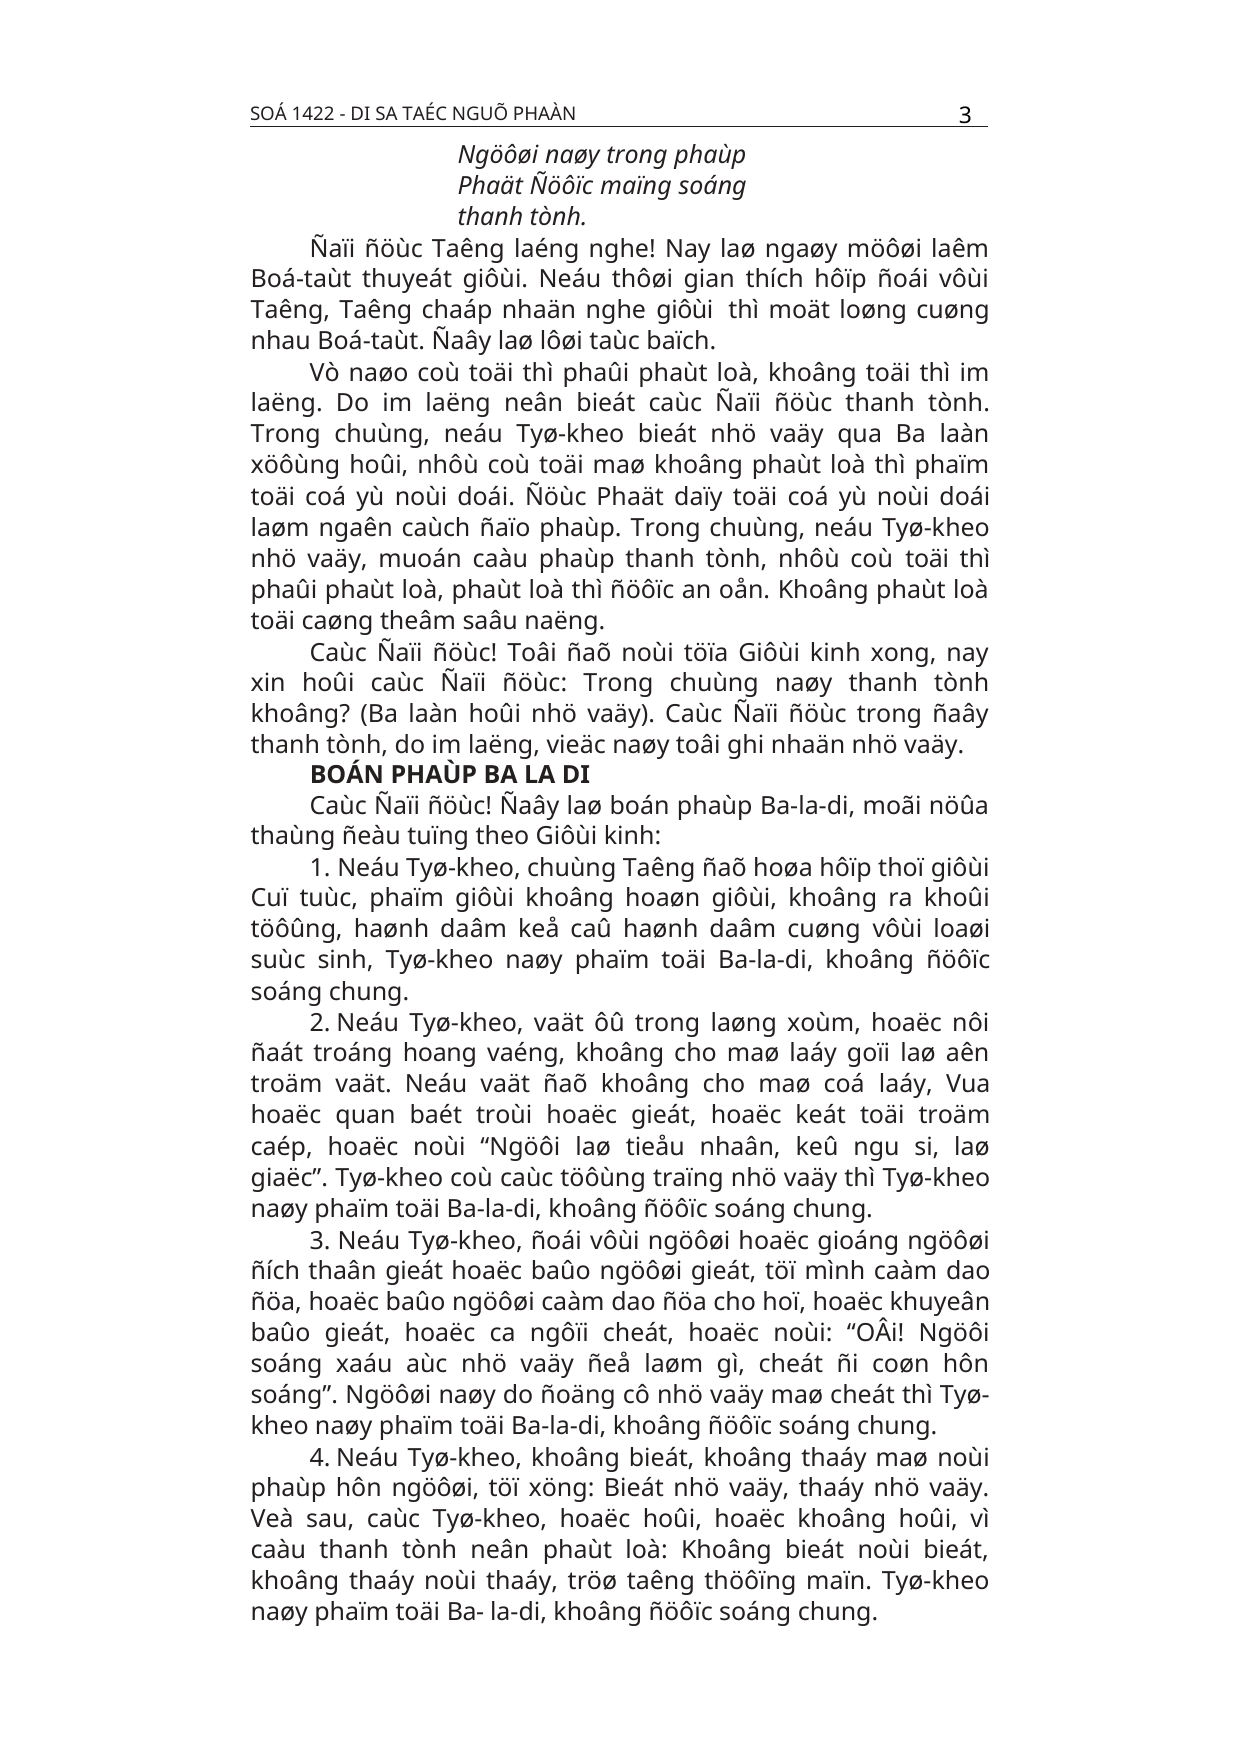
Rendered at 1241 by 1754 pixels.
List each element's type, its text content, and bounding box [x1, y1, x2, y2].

text Caùc Ñaïi ñöùc! Toâi ñaõ noùi töïa Giôùi kinh xong, nay xin hoûi caùc Ñaïi ñöùc: Trong chuùng naøy thanh tònh khoâng? (Ba laàn hoûi nhö vaäy). Caùc Ñaïi ñöùc trong ñaây thanh tònh, do im laëng, vieäc naøy toâi ghi nhaän nhö vaäy. [250, 636, 990, 760]
text Ñaïi ñöùc Taêng laéng nghe! Nay laø ngaøy möôøi laêm Boá-taùt thuyeát giôùi. Neáu thôøi gian thích hôïp ñoái vôùi Taêng, Taêng chaáp nhaän nghe giôùi thì moät loøng cuøng nhau Boá-taùt. Ñaây laø lôøi taùc baïch. [250, 233, 990, 357]
text Caùc Ñaïi ñöùc! Ñaây laø boán phaùp Ba-la-di, moãi nöûa thaùng ñeàu tuïng theo Giôùi kinh: [250, 790, 990, 852]
text Vò naøo coù toäi thì phaûi phaùt loà, khoâng toäi thì im laëng. Do im laëng neân bieát caùc Ñaïi ñöùc thanh tònh. Trong chuùng, neáu Tyø-kheo bieát nhö vaäy qua Ba laàn xöôùng hoûi, nhôù coù toäi maø khoâng phaùt loà thì phaïm toäi coá yù noùi doái. Ñöùc Phaät daïy toäi coá yù noùi doái laøm ngaên caùch ñaïo phaùp. Trong chuùng, neáu Tyø-kheo nhö vaäy, muoán caàu phaùp thanh tònh, nhôù coù toäi thì phaûi phaùt loà, phaùt loà thì ñöôïc an oån. Khoâng phaùt loà toäi caøng theâm saâu naëng. [250, 357, 990, 636]
subtitle BOÁN PHAÙP BA LA DI [309, 760, 1092, 789]
text Ngöôøi naøy trong phaùp Phaät Ñöôïc maïng soáng thanh tònh. [457, 139, 747, 233]
list Neáu Tyø-kheo, ñoái vôùi ngöôøi hoaëc gioáng ngöôøi ñích thaân gieát hoaëc baûo ngöôøi gieát, töï mình caàm dao ñöa, hoaëc baûo ngöôøi caàm dao ñöa cho hoï, hoaëc khuyeân baûo gieát, hoaëc ca ngôïi cheát, hoaëc noùi: “OÂi! Ngöôi soáng xaáu aùc nhö vaäy ñeå laøm gì, cheát ñi coøn hôn soáng”. Ngöôøi naøy do ñoäng cô nhö vaäy maø cheát thì Tyø-kheo naøy phaïm toäi Ba-la-di, khoâng ñöôïc soáng chung. [250, 1224, 990, 1442]
list Neáu Tyø-kheo, vaät ôû trong laøng xoùm, hoaëc nôi ñaát troáng hoang vaéng, khoâng cho maø laáy goïi laø aên troäm vaät. Neáu vaät ñaõ khoâng cho maø coá laáy, Vua hoaëc quan baét troùi hoaëc gieát, hoaëc keát toäi troäm caép, hoaëc noùi “Ngöôi laø tieåu nhaân, keû ngu si, laø giaëc”. Tyø-kheo coù caùc töôùng traïng nhö vaäy thì Tyø-kheo naøy phaïm toäi Ba-la-di, khoâng ñöôïc soáng chung. [250, 1007, 990, 1224]
list Neáu Tyø-kheo, khoâng bieát, khoâng thaáy maø noùi phaùp hôn ngöôøi, töï xöng: Bieát nhö vaäy, thaáy nhö vaäy. Veà sau, caùc Tyø-kheo, hoaëc hoûi, hoaëc khoâng hoûi, vì caàu thanh tònh neân phaùt loà: Khoâng bieát noùi bieát, khoâng thaáy noùi thaáy, tröø taêng thöôïng maïn. Tyø-kheo naøy phaïm toäi Ba- la-di, khoâng ñöôïc soáng chung. [250, 1442, 990, 1628]
list Neáu Tyø-kheo, chuùng Taêng ñaõ hoøa hôïp thoï giôùi Cuï tuùc, phaïm giôùi khoâng hoaøn giôùi, khoâng ra khoûi töôûng, haønh daâm keå caû haønh daâm cuøng vôùi loaøi suùc sinh, Tyø-kheo naøy phaïm toäi Ba-la-di, khoâng ñöôïc soáng chung. [250, 852, 990, 1007]
